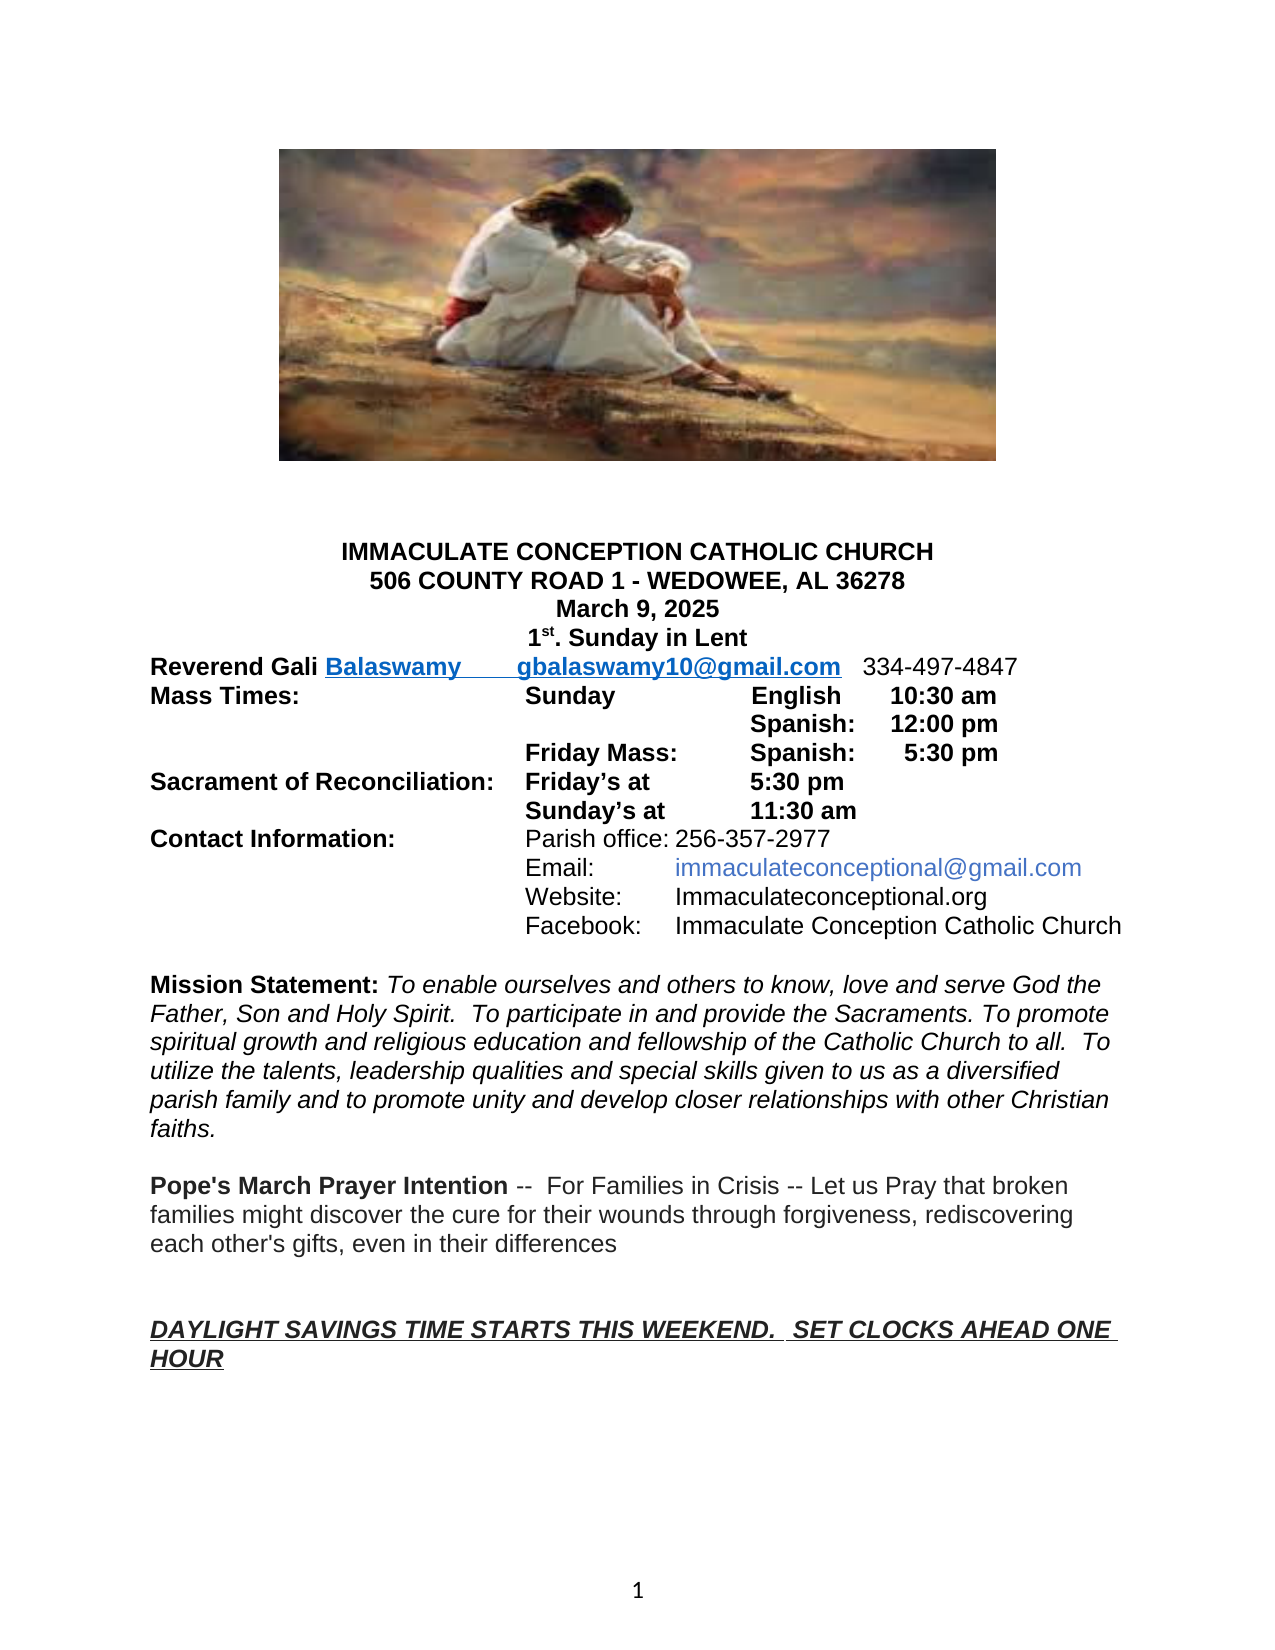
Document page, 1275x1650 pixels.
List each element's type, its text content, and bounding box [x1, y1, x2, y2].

text Mission Statement: To enable ourselves and others to know, love and serve God the Father, Son and Holy Spirit. To participate in and provide the Sacraments. To promote spiritual growth and religious education and fellowship of the Catholic Church to all. To utilize the talents, leadership qualities and special skills given to us as a diversified parish family and to promote unity and develop closer relationships with other Christian faiths. [150, 970, 1125, 1142]
text March 9, 2025 [150, 594, 1125, 623]
text Mass Times: Sunday English 10:30 am [150, 681, 1125, 709]
text Contact Information: Parish office: 256-357-2977 [150, 824, 1125, 853]
text 1st. Sunday in Lent [150, 623, 1125, 652]
text Reverend Gali Balaswamy gbalaswamy10@gmail.com 334-497-4847 [150, 652, 1125, 681]
text 506 COUNTY ROAD 1 - WEDOWEE, AL 36278 [150, 566, 1125, 594]
text DAYLIGHT SAVINGS TIME STARTS THIS WEEKEND. SET CLOCKS AHEAD ONE HOUR [150, 1315, 1125, 1372]
text Facebook: Immaculate Conception Catholic Church [150, 911, 1125, 939]
text Pope's March Prayer Intention -- For Families in Crisis -- Let us Pray that broken families might discover the cure for their wounds through forgiveness, rediscovering each other's gifts, even in their differences [618, 1171, 1125, 1257]
text Friday Mass: Spanish: 5:30 pm [150, 738, 1125, 767]
text Website: Immaculateconceptional.org [150, 882, 1125, 911]
picture [279, 149, 996, 461]
text Spanish: 12:00 pm [150, 709, 1125, 738]
text IMMACULATE CONCEPTION CATHOLIC CHURCH [150, 537, 1125, 566]
text Sunday’s at 11:30 am [150, 796, 1125, 824]
text Sacrament of Reconciliation: Friday’s at 5:30 pm [150, 767, 1125, 796]
text Email: immaculateconceptional@gmail.com [150, 853, 1125, 882]
